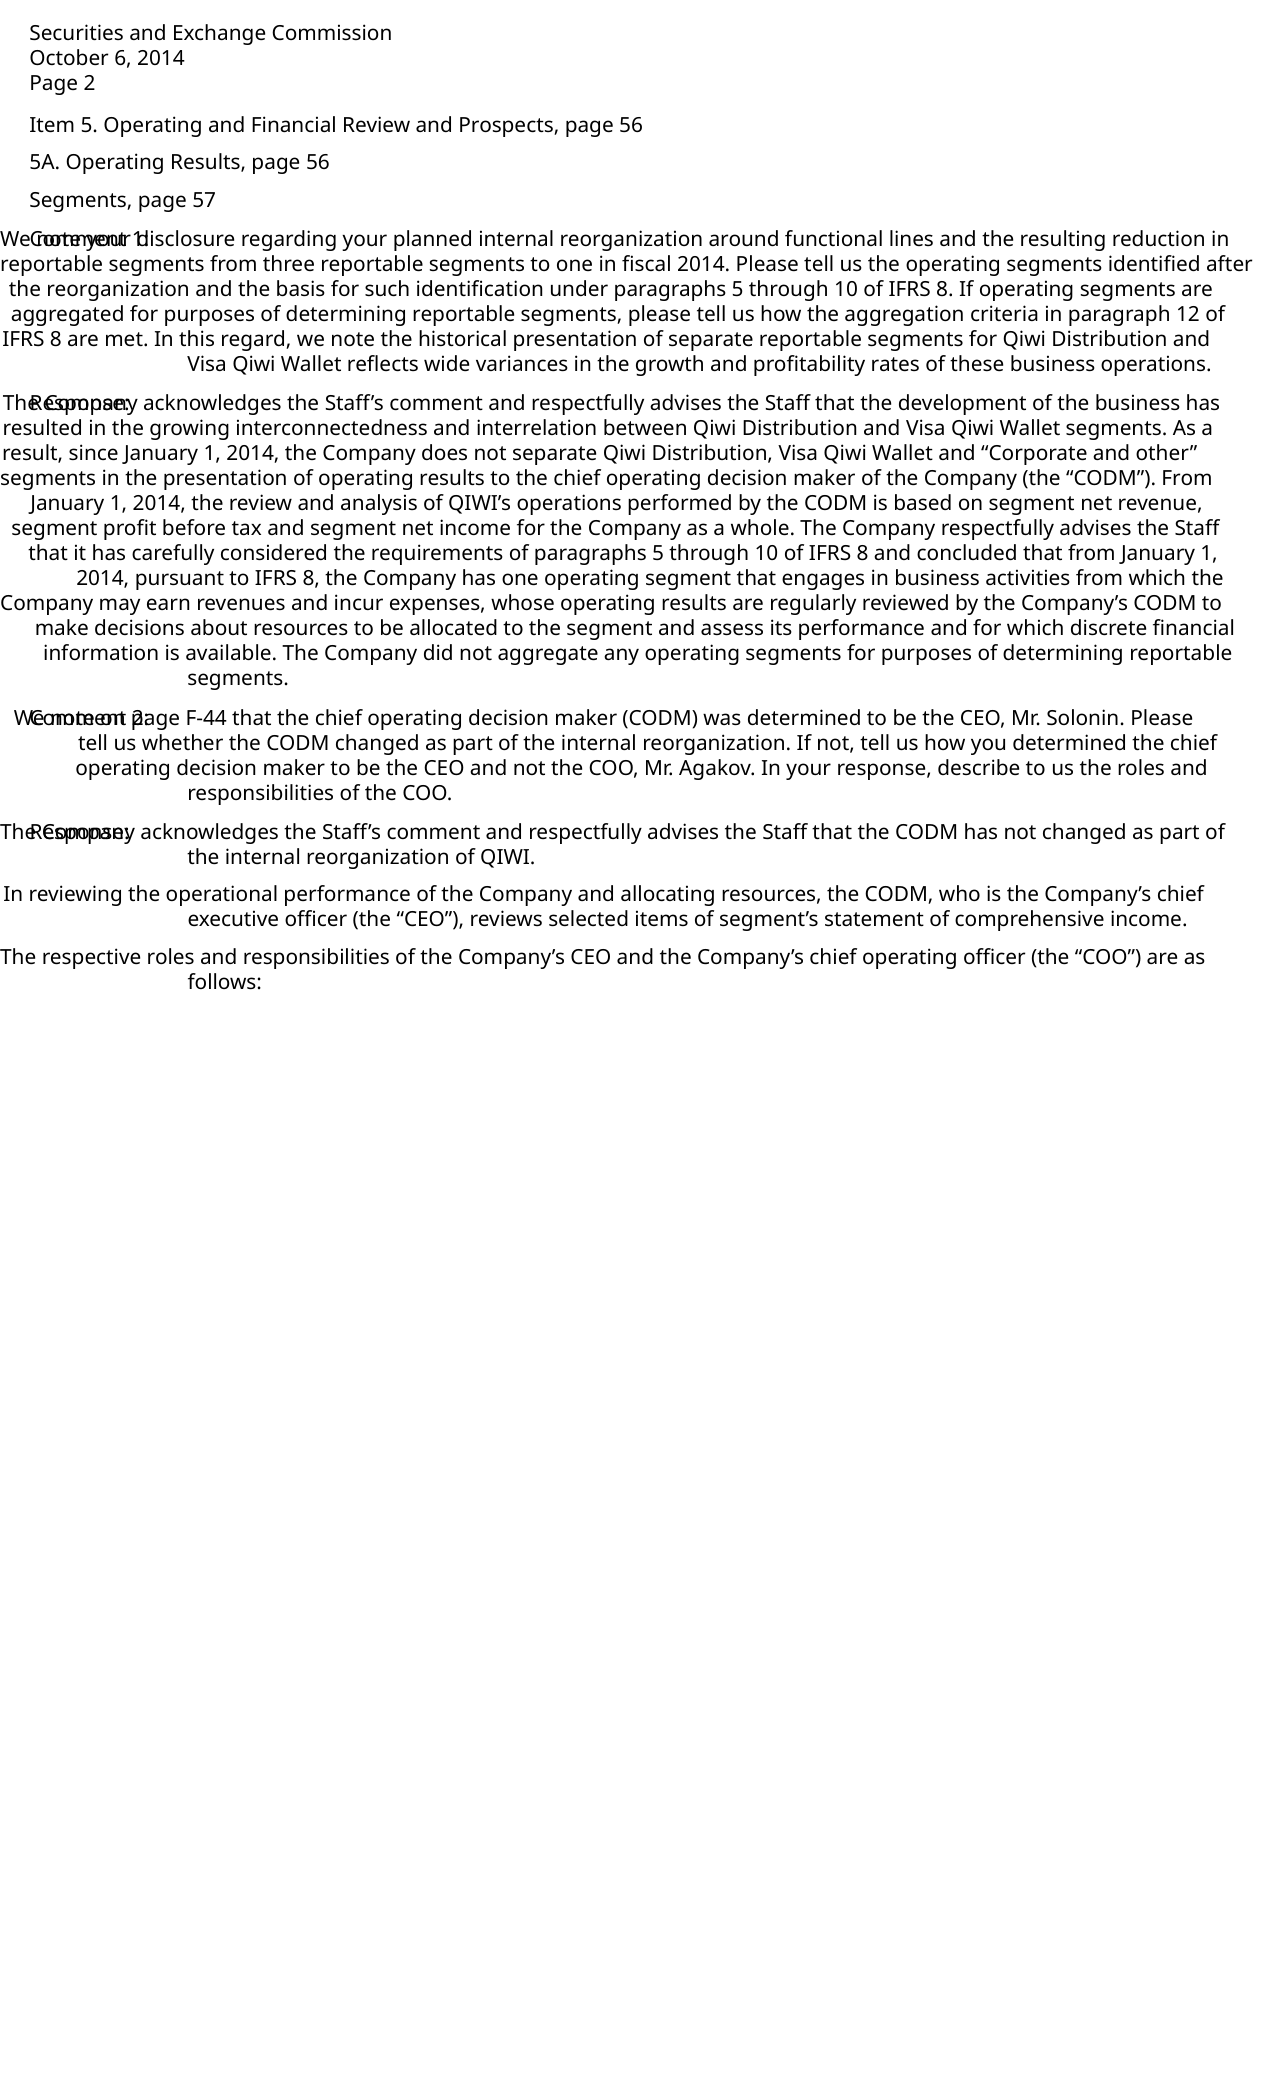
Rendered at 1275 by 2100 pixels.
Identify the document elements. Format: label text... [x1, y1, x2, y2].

text segment profit before tax and segment net income for the Company as a whole. The Company respectfully advises the Staff [11, 517, 1275, 540]
text result, since January 1, 2014, the Company does not separate Qiwi Distribution, Visa Qiwi Wallet and “Corporate and other” [2, 442, 1275, 465]
text executive officer (the “CEO”), reviews selected items of segment’s statement of comprehensive income. [187, 908, 1256, 931]
text The Company acknowledges the Staff’s comment and respectfully advises the Staff that the CODM has not changed as part of [0, 821, 1275, 844]
text 2014, pursuant to IFRS 8, the Company has one operating segment that engages in business activities from which the [76, 567, 1275, 590]
text that it has carefully considered the requirements of paragraphs 5 through 10 of IFRS 8 and concluded that from January 1, [28, 542, 1275, 565]
text We note on page F-44 that the chief operating decision maker (CODM) was determined to be the CEO, Mr. Solonin. Please [14, 706, 1275, 729]
text make decisions about resources to be allocated to the segment and assess its performance and for which discrete financial [34, 617, 1275, 641]
text segments. [187, 667, 311, 691]
text follows: [187, 971, 294, 994]
text The respective roles and responsibilities of the Company’s CEO and the Company’s chief operating officer (the “COO”) are as [0, 946, 1275, 969]
text In reviewing the operational performance of the Company and allocating resources, the CODM, who is the Company’s chief [3, 883, 1275, 906]
text information is available. The Company did not aggregate any operating segments for purposes of determining reportable [43, 642, 1275, 666]
text IFRS 8 are met. In this regard, we note the historical presentation of separate reportable segments for Qiwi Distribution and [2, 328, 1275, 351]
text segments in the presentation of operating results to the chief operating decision maker of the Company (the “CODM”). From [0, 467, 1275, 490]
text the reorganization and the basis for such identification under paragraphs 5 through 10 of IFRS 8. If operating segments are [9, 278, 1275, 301]
text 5A. Operating Results, page 56 [29, 151, 368, 174]
text Page 2 [29, 72, 122, 95]
text Item 5. Operating and Financial Review and Prospects, page 56 [29, 114, 691, 137]
text reportable segments from three reportable segments to one in fiscal 2014. Please tell us the operating segments identified after [0, 253, 1275, 276]
text resulted in the growing interconnectedness and interrelation between Qiwi Distribution and Visa Qiwi Wallet segments. As a [2, 417, 1275, 440]
text January 1, 2014, the review and analysis of QIWI’s operations performed by the CODM is based on segment net revenue, [30, 492, 1275, 515]
text the internal reorganization of QIWI. [187, 846, 573, 869]
text Company may earn revenues and incur expenses, whose operating results are regularly reviewed by the Company’s CODM to [0, 592, 1275, 616]
text October 6, 2014 [29, 47, 216, 70]
text operating decision maker to be the CEO and not the COO, Mr. Agakov. In your response, describe to us the roles and [75, 757, 1275, 780]
text The Company acknowledges the Staff’s comment and respectfully advises the Staff that the development of the business has [3, 392, 1275, 415]
text Segments, page 57 [29, 189, 242, 212]
text We note your disclosure regarding your planned internal reorganization around functional lines and the resulting reduction in [0, 228, 1275, 251]
text aggregated for purposes of determining reportable segments, please tell us how the aggregation criteria in paragraph 12 of [11, 303, 1275, 326]
text tell us whether the CODM changed as part of the internal reorganization. If not, tell us how you determined the chief [78, 732, 1275, 755]
text Securities and Exchange Commission [29, 22, 433, 45]
text Visa Qiwi Wallet reflects wide variances in the growth and profitability rates of these business operations. [187, 353, 1272, 376]
text responsibilities of the COO. [187, 782, 492, 805]
